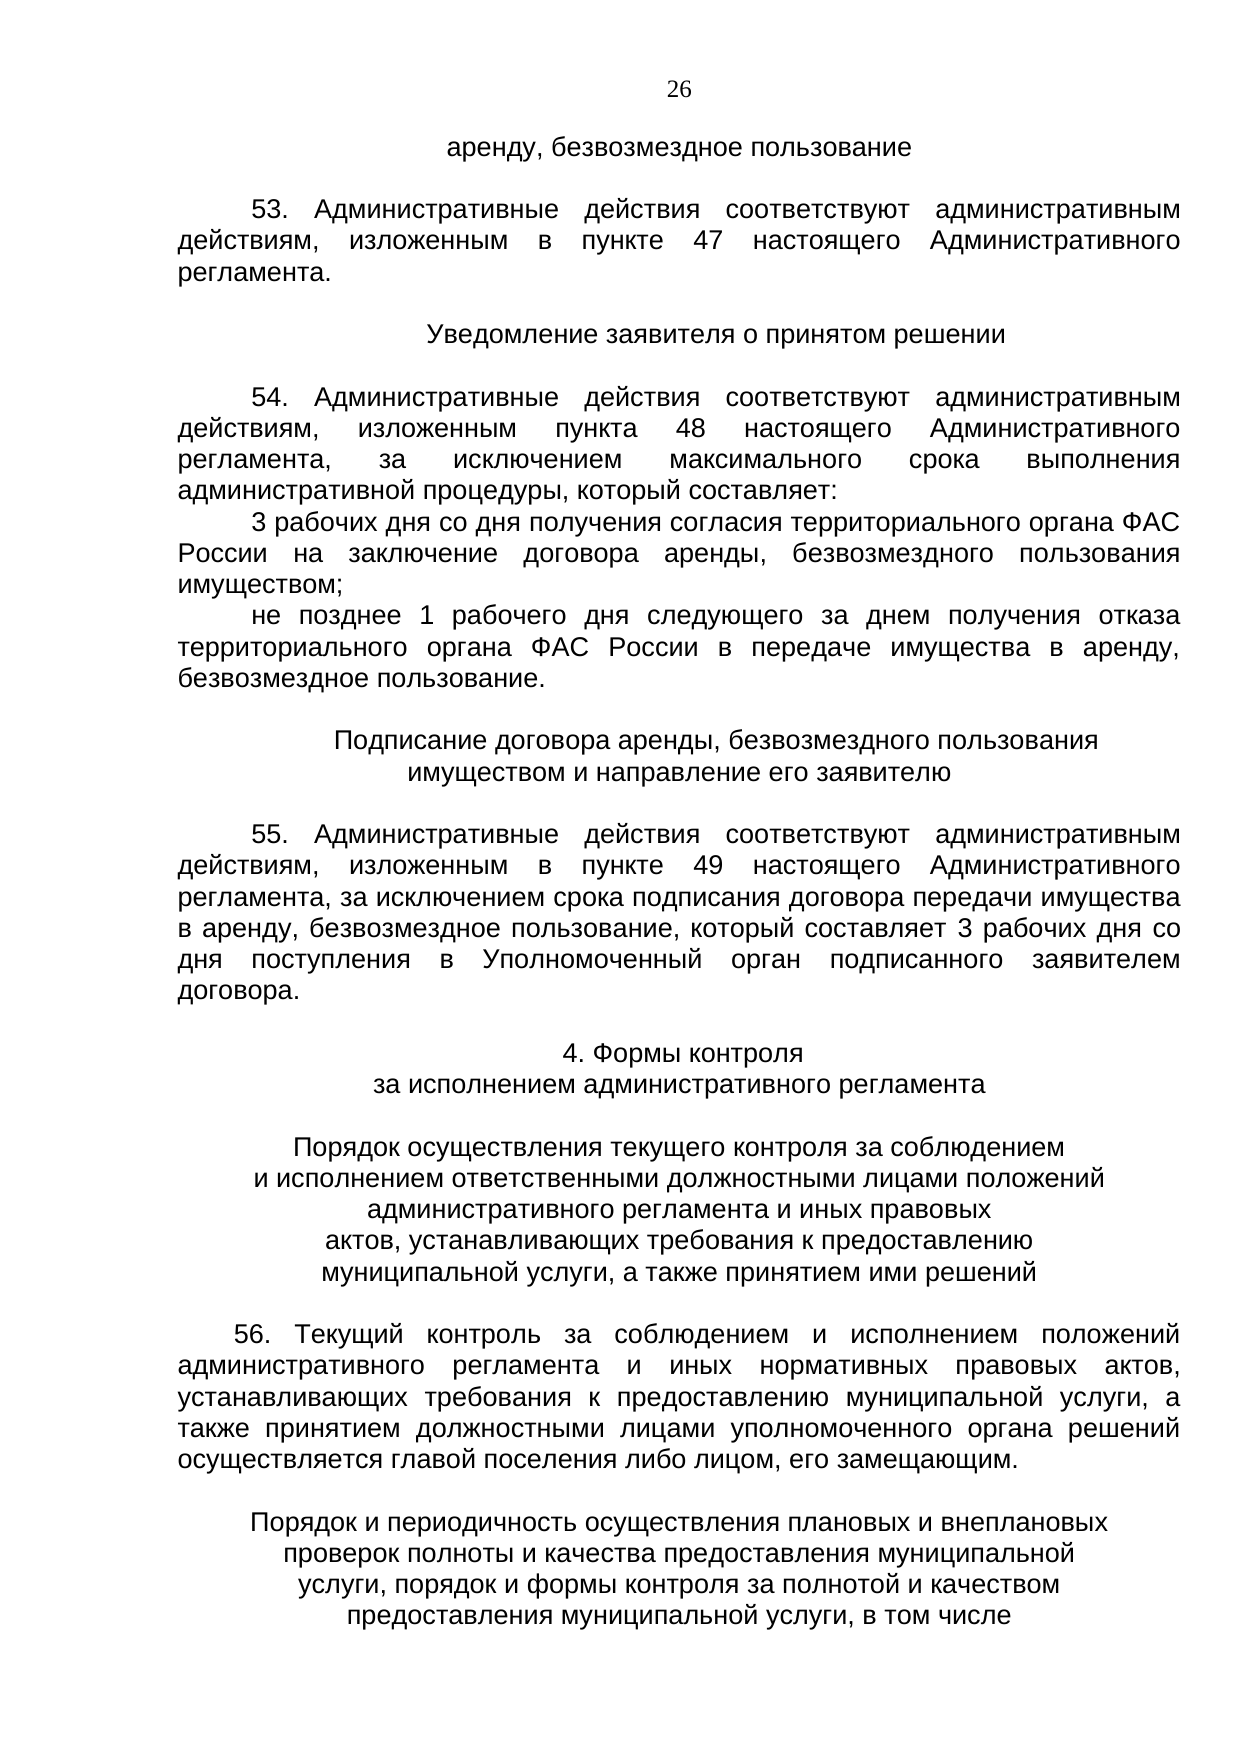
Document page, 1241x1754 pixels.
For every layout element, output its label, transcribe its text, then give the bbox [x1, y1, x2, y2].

text 55. Административные действия соответствуют административным действиям, изложенным в пункте 49 настоящего Административного регламента, за исключением срока подписания договора передачи имущества в аренду, безвозмездное пользование, который составляет 3 рабочих дня со дня поступления в Уполномоченный орган подписанного заявителем договора. [177, 818, 1181, 1006]
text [177, 131, 1181, 162]
text Подписание договора аренды, безвозмездного пользования имуществом и направление его заявителю [177, 724, 1181, 787]
text услуги, порядок и формы контроля за полнотой и качеством [177, 1568, 1181, 1599]
text Уведомление заявителя о принятом решении [177, 318, 1181, 349]
text муниципальной услуги, а также принятием ими решений [177, 1256, 1181, 1287]
text актов, устанавливающих требования к предоставлению [177, 1224, 1181, 1256]
text за исполнением административного регламента [177, 1068, 1181, 1099]
text 54. Административные действия соответствуют административным действиям, изложенным пункта 48 настоящего Административного регламента, за исключением максимального срока выполнения административной процедуры, который составляет: [177, 381, 1181, 506]
text 56. Текущий контроль за соблюдением и исполнением положений административного регламента и иных нормативных правовых актов, устанавливающих требования к предоставлению муниципальной услуги, а также принятием должностными лицами уполномоченного органа решений осуществляется главой поселения либо лицом, его замещающим. [177, 1318, 1181, 1474]
text 3 рабочих дня со дня получения согласия территориального органа ФАС России на заключение договора аренды, безвозмездного пользования имуществом; [177, 506, 1181, 599]
text Порядок осуществления текущего контроля за соблюдением [177, 1131, 1181, 1162]
text административного регламента и иных правовых [177, 1193, 1181, 1224]
text не позднее 1 рабочего дня следующего за днем получения отказа территориального органа ФАС России в передаче имущества в аренду, безвозмездное пользование. [177, 599, 1181, 693]
text предоставления муниципальной услуги, в том числе [177, 1599, 1181, 1631]
text 53. Административные действия соответствуют административным действиям, изложенным в пункте 47 настоящего Административного регламента. [177, 193, 1181, 287]
text проверок полноты и качества предоставления муниципальной [177, 1537, 1181, 1568]
text 4. Формы контроля [177, 1037, 1181, 1068]
text и исполнением ответственными должностными лицами положений [177, 1162, 1181, 1193]
text Порядок и периодичность осуществления плановых и внеплановых [177, 1506, 1181, 1537]
